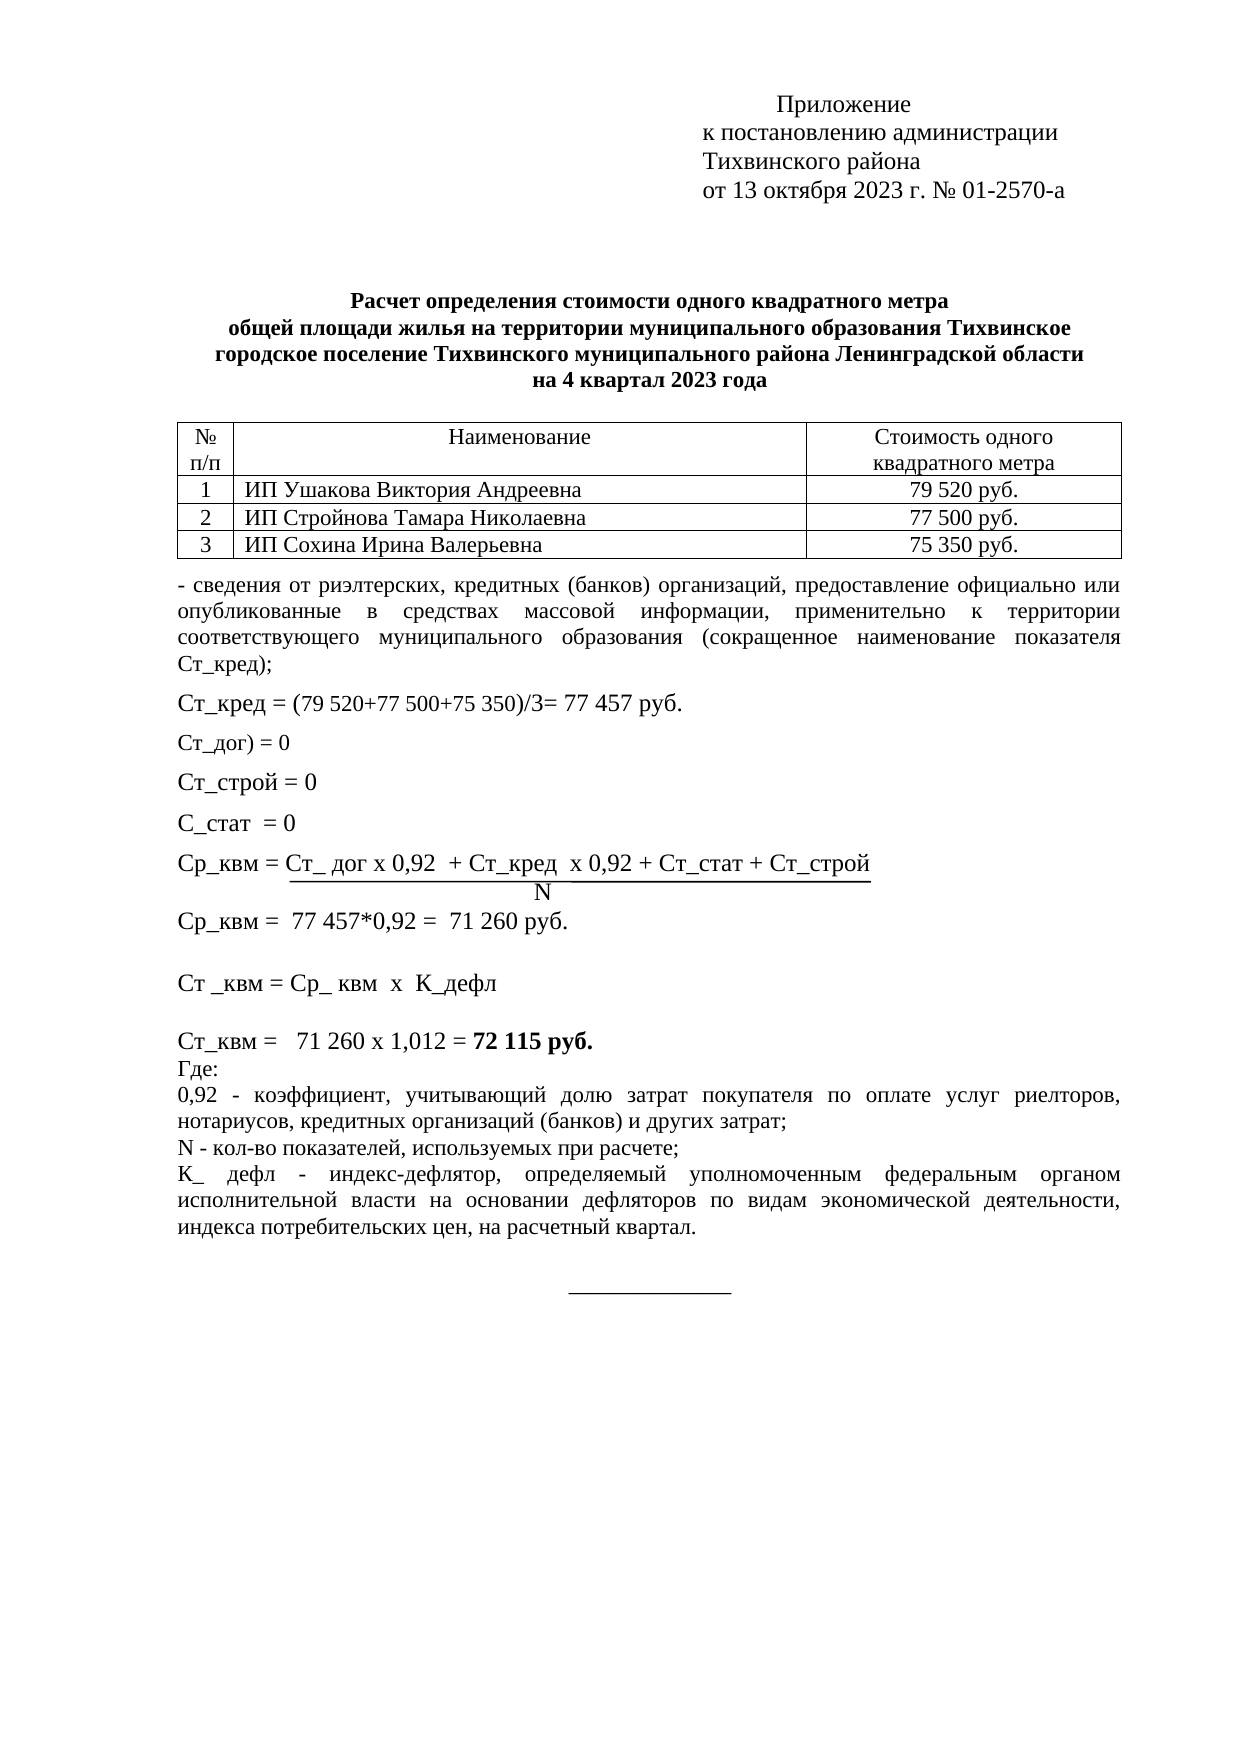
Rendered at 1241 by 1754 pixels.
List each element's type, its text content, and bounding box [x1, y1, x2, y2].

text Ст_дог) = 0 [177, 729, 1122, 755]
text Расчет определения стоимости одного квадратного метра [177, 287, 1122, 314]
table_cell 79 520 руб. [807, 476, 1121, 503]
text от 13 октября 2023 г. № 01-2570-а [702, 175, 1122, 204]
text Ст _квм = Ср_ квм х К_дефл [177, 968, 1122, 997]
text К_ дефл - индекс-дефлятор, определяемый уполномоченным федеральным органом исполнительной власти на основании дефляторов по видам экономической деятельности, индекса потребительских цен, на расчетный квартал. [177, 1160, 1122, 1239]
table_cell 3 [178, 531, 233, 558]
table_header Стоимость одного квадратного метра [807, 423, 1121, 475]
text Ср_квм = Ст_ дог х 0,92 + Ст_кред х 0,92 + Ст_стат + Ст_строй [177, 848, 1122, 877]
text N - кол-во показателей, используемых при расчете; [177, 1134, 1122, 1160]
text Ст_кред = (79 520+77 500+75 350)/3= 77 457 руб. [177, 688, 1122, 717]
table_cell ИП Стройнова Тамара Николаевна [234, 504, 806, 530]
text Ср_квм = 77 457*0,92 = 71 260 руб. [177, 906, 1122, 935]
table_cell 75 350 руб. [807, 531, 1121, 558]
table_cell 2 [178, 504, 233, 530]
text Приложение [702, 89, 1122, 117]
table_header № п/п [178, 423, 233, 475]
table_cell 1 [178, 476, 233, 503]
text на 4 квартал 2023 года [177, 367, 1122, 393]
table_cell ИП Ушакова Виктория Андреевна [234, 476, 806, 503]
text - сведения от риэлтерских, кредитных (банков) организаций, предоставление официально или опубликованные в средствах массовой информации, применительно к территории соответствующего муниципального образования (сокращенное наименование показателя Ст_кред); [177, 571, 1122, 676]
text общей площади жилья на территории муниципального образования Тихвинское городское поселение Тихвинского муниципального района Ленинградской области [177, 314, 1122, 367]
table_header Наименование [234, 423, 806, 475]
text Ст_строй = 0 [177, 767, 1122, 796]
text Ст_квм = 71 260 х 1,012 = 72 115 руб. [177, 1026, 1122, 1054]
text N [177, 877, 1122, 906]
table_cell ИП Сохина Ирина Валерьевна [234, 531, 806, 558]
text _____________ [177, 1268, 1122, 1297]
text Где: [177, 1054, 1122, 1081]
text к постановлению администрации [702, 117, 1122, 146]
table_cell 77 500 руб. [807, 504, 1121, 530]
text 0,92 - коэффициент, учитывающий долю затрат покупателя по оплате услуг риелторов, нотариусов, кредитных организаций (банков) и других затрат; [177, 1081, 1122, 1134]
text Тихвинского района [702, 146, 1122, 175]
text С_стат = 0 [177, 808, 1122, 837]
